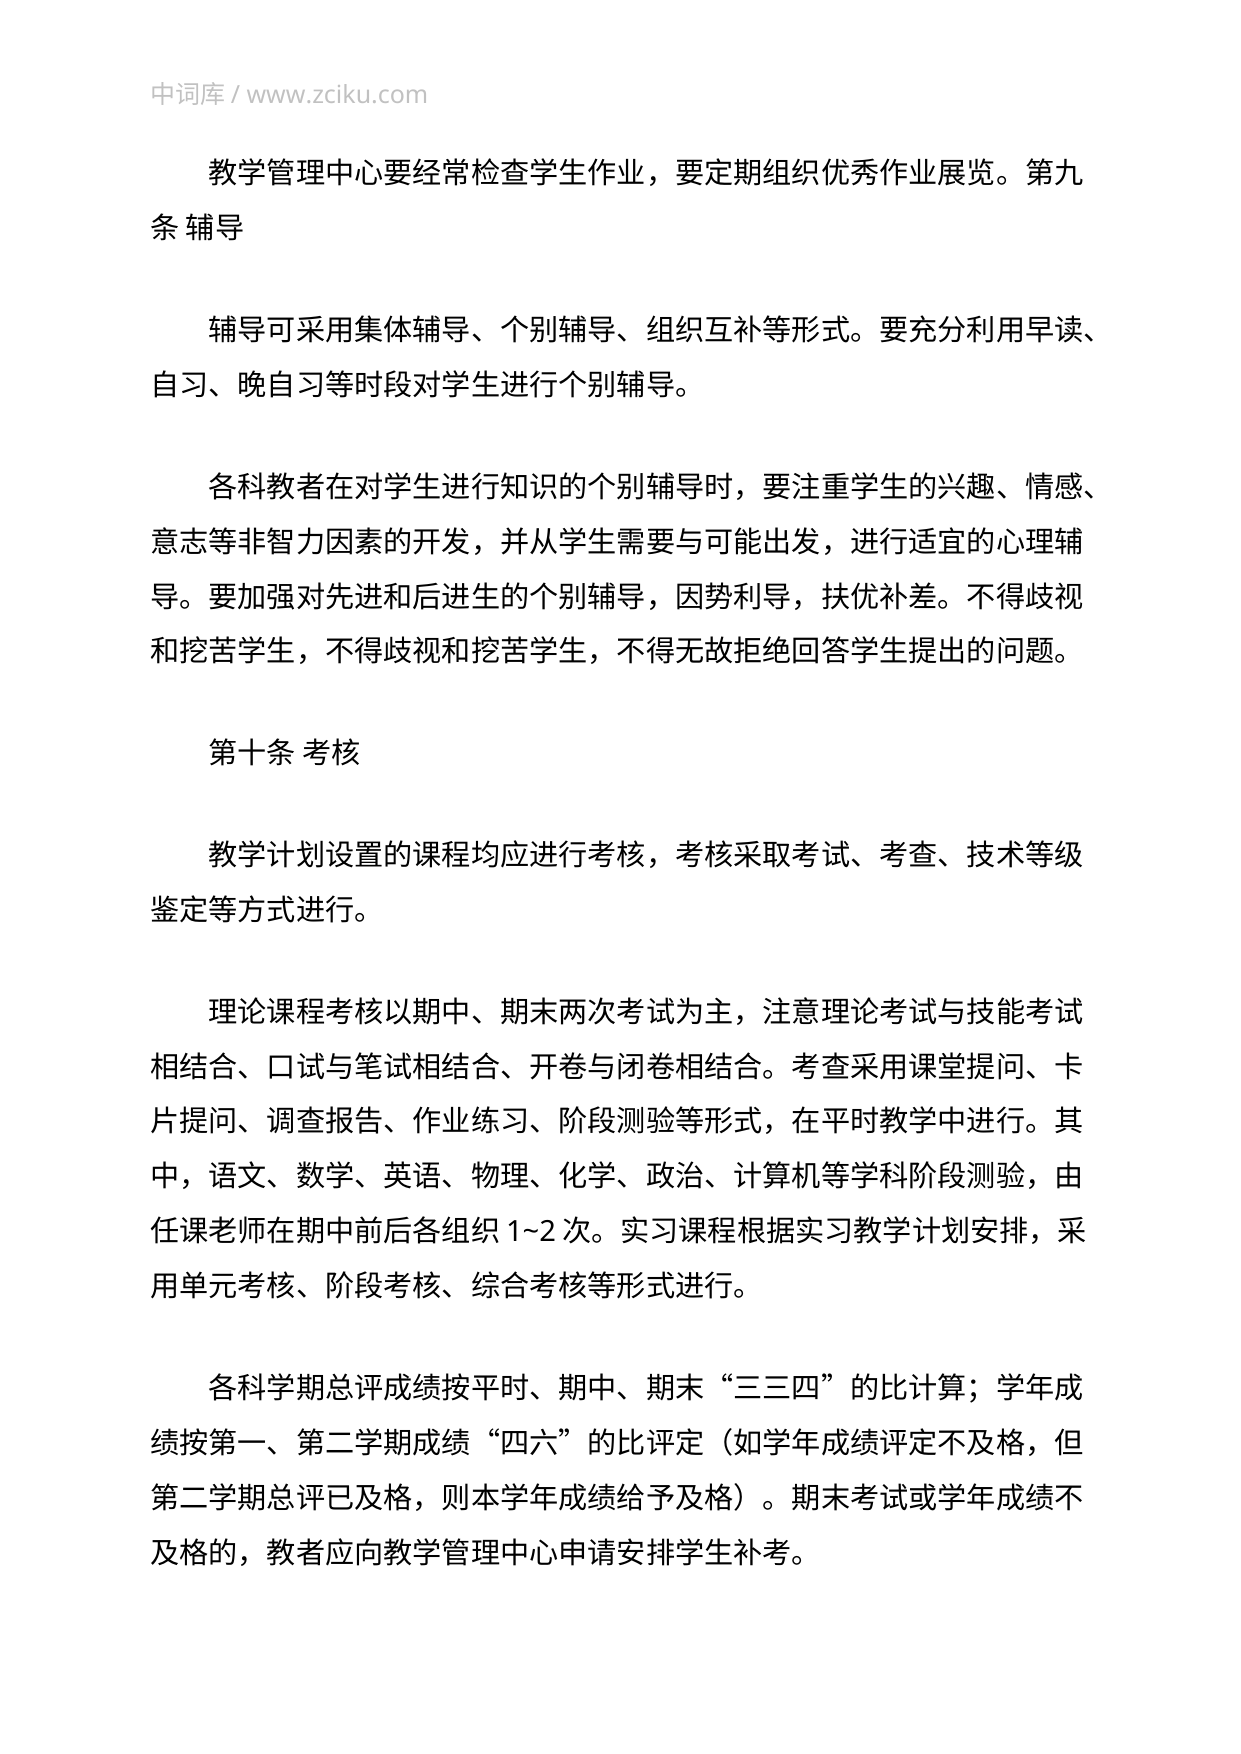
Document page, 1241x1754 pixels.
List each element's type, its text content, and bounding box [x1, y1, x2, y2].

text 理论课程考核以期中、期末两次考试为主，注意理论考试与技能考试相结合、口试与笔试相结合、开卷与闭卷相结合。考查采用课堂提问、卡片提问、调查报告、作业练习、阶段测验等形式，在平时教学中进行。其中，语文、数学、英语、物理、化学、政治、计算机等学科阶段测验，由任课老师在期中前后各组织1~2次。实习课程根据实习教学计划安排，采用单元考核、阶段考核、综合考核等形式进行。 [150, 988, 1090, 1305]
text 教学管理中心要经常检查学生作业，要定期组织优秀作业展览。第九条 辅导 [150, 150, 1090, 247]
text 辅导可采用集体辅导、个别辅导、组织互补等形式。要充分利用早读、自习、晚自习等时段对学生进行个别辅导。 [150, 307, 1090, 404]
text 教学计划设置的课程均应进行考核，考核采取考试、考查、技术等级鉴定等方式进行。 [150, 832, 1090, 929]
text 各科学期总评成绩按平时、期中、期末“三三四”的比计算；学年成绩按第一、第二学期成绩“四六”的比评定（如学年成绩评定不及格，但第二学期总评已及格，则本学年成绩给予及格）。期末考试或学年成绩不及格的，教者应向教学管理中心申请安排学生补考。 [150, 1364, 1090, 1572]
text 第十条 考核 [150, 730, 1090, 772]
text 各科教者在对学生进行知识的个别辅导时，要注重学生的兴趣、情感、意志等非智力因素的开发，并从学生需要与可能出发，进行适宜的心理辅导。要加强对先进和后进生的个别辅导，因势利导，扶优补差。不得歧视和挖苦学生，不得歧视和挖苦学生，不得无故拒绝回答学生提出的问题。 [150, 463, 1090, 670]
